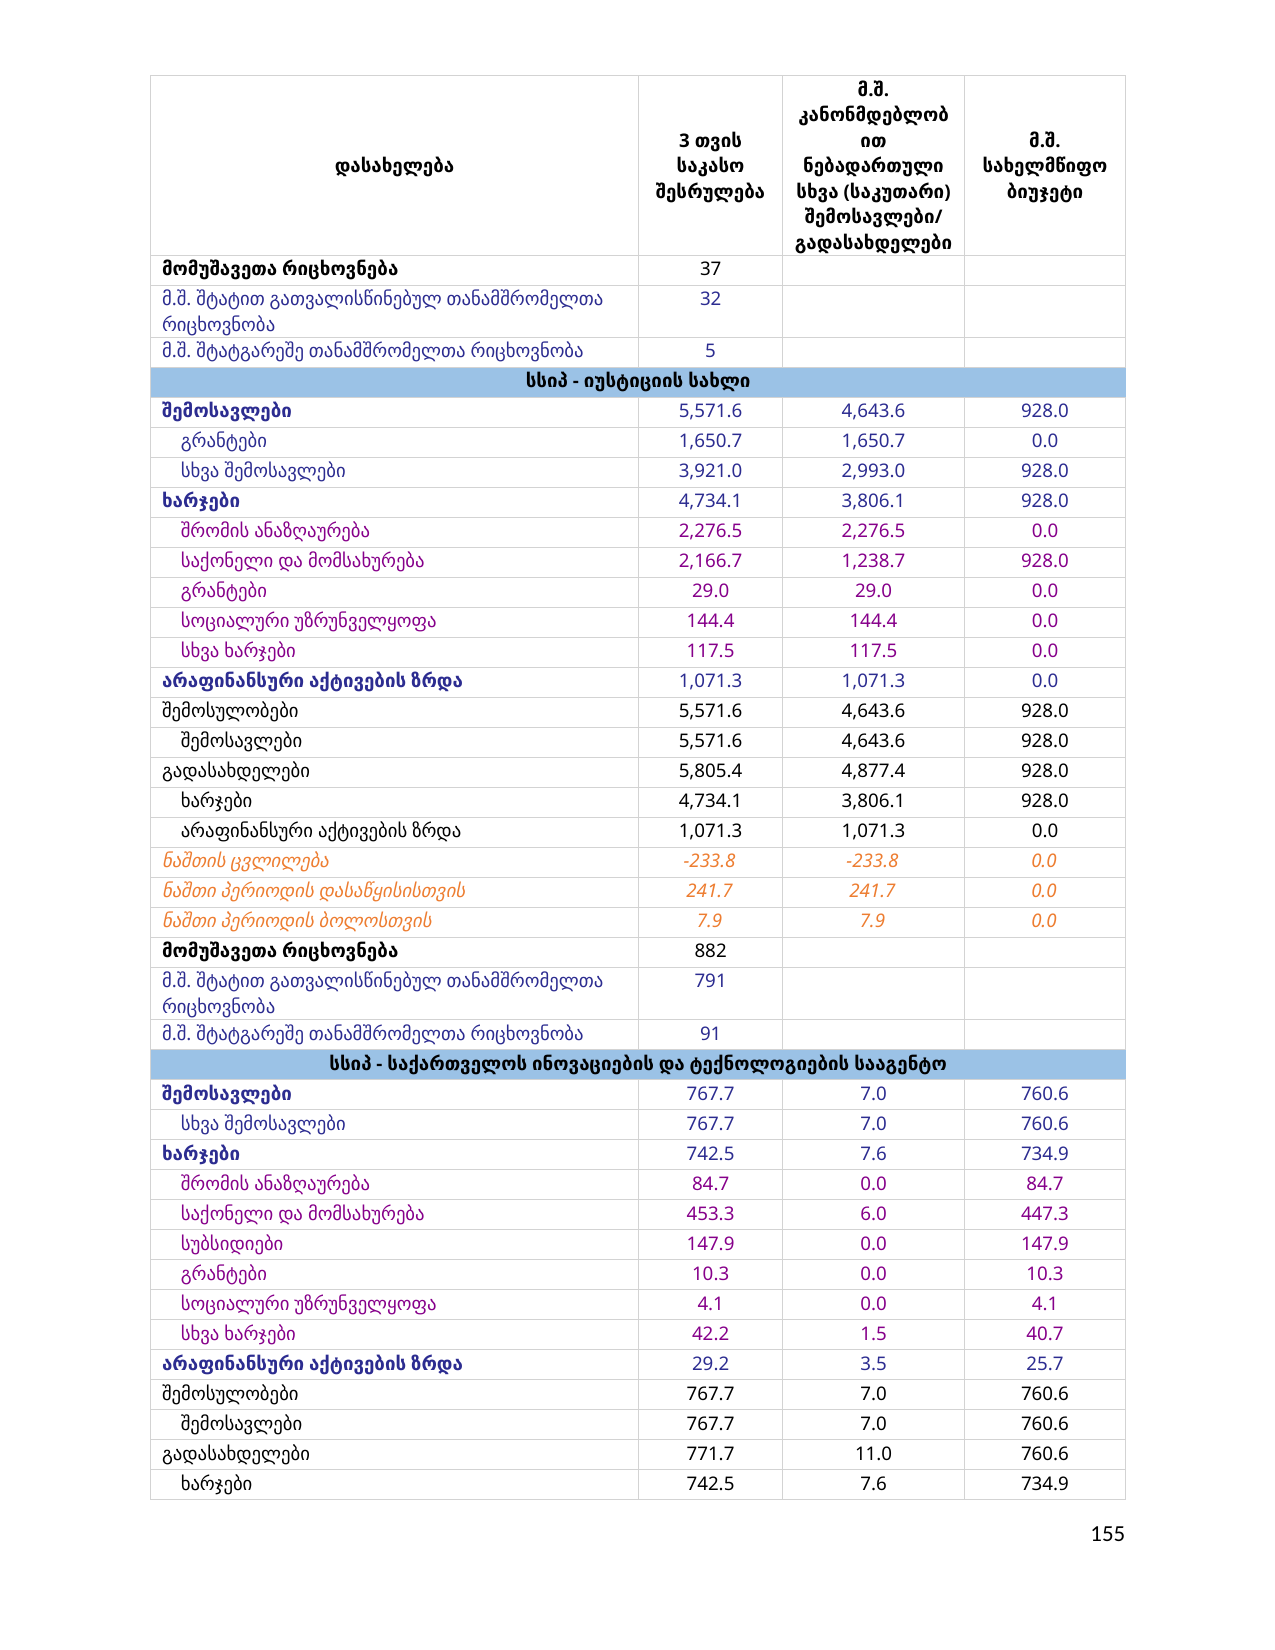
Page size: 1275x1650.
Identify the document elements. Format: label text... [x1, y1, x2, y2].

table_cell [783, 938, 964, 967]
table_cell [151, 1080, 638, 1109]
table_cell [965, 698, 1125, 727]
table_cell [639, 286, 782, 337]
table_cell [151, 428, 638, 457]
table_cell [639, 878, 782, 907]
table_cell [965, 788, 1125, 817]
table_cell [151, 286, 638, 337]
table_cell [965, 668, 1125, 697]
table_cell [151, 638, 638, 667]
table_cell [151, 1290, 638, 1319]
table_header დასახელება [151, 76, 638, 255]
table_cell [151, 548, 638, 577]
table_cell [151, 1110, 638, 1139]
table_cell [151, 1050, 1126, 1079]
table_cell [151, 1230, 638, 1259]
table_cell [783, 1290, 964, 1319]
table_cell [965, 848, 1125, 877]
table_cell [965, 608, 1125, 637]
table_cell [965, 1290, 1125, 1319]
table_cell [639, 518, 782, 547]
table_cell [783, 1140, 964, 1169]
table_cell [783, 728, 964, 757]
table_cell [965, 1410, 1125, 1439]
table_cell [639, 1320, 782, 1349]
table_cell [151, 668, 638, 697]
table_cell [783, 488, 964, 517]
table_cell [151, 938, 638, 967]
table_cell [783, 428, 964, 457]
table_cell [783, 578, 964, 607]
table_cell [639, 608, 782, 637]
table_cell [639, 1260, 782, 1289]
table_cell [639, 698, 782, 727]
table_header 3 თვის საკასო შესრულება [639, 76, 782, 255]
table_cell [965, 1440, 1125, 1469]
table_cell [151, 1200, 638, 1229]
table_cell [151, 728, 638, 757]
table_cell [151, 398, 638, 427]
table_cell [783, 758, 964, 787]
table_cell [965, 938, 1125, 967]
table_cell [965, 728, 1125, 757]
table_header მ.შ. კანონმდებლობით ნებადართული სხვა (საკუთარი) შემოსავლები/ გადასახდელები [783, 76, 964, 255]
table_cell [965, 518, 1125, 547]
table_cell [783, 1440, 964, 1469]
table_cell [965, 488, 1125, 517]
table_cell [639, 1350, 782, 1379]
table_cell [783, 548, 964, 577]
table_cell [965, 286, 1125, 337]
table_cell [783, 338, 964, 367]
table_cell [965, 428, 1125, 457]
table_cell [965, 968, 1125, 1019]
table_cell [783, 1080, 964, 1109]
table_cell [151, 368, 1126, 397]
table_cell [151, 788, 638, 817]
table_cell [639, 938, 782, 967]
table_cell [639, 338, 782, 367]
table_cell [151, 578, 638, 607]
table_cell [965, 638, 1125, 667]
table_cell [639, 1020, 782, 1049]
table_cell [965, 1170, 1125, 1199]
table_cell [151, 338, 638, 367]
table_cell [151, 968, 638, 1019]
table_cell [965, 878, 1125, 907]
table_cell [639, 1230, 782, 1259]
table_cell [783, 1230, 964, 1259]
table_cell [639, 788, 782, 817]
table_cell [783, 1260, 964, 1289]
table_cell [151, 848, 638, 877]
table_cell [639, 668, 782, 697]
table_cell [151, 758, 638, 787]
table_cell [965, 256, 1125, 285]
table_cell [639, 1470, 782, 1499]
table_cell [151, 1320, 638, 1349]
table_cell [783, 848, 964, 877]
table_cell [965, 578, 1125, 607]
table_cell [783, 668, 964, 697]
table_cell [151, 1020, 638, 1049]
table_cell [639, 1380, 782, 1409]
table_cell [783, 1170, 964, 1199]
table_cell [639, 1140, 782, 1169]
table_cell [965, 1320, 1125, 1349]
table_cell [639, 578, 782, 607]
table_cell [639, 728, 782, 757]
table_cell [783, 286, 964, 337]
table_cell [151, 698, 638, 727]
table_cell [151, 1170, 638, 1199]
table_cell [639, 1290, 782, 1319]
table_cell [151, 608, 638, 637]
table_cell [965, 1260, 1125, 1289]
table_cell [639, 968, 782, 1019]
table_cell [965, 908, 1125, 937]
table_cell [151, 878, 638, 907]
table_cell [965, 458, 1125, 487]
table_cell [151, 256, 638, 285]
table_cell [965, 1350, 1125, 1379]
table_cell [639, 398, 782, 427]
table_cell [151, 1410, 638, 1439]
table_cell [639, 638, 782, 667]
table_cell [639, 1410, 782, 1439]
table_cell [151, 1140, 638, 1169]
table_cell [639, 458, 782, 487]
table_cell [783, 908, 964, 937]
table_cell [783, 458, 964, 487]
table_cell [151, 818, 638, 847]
table_header მ.შ. სახელმწიფო ბიუჯეტი [965, 76, 1125, 255]
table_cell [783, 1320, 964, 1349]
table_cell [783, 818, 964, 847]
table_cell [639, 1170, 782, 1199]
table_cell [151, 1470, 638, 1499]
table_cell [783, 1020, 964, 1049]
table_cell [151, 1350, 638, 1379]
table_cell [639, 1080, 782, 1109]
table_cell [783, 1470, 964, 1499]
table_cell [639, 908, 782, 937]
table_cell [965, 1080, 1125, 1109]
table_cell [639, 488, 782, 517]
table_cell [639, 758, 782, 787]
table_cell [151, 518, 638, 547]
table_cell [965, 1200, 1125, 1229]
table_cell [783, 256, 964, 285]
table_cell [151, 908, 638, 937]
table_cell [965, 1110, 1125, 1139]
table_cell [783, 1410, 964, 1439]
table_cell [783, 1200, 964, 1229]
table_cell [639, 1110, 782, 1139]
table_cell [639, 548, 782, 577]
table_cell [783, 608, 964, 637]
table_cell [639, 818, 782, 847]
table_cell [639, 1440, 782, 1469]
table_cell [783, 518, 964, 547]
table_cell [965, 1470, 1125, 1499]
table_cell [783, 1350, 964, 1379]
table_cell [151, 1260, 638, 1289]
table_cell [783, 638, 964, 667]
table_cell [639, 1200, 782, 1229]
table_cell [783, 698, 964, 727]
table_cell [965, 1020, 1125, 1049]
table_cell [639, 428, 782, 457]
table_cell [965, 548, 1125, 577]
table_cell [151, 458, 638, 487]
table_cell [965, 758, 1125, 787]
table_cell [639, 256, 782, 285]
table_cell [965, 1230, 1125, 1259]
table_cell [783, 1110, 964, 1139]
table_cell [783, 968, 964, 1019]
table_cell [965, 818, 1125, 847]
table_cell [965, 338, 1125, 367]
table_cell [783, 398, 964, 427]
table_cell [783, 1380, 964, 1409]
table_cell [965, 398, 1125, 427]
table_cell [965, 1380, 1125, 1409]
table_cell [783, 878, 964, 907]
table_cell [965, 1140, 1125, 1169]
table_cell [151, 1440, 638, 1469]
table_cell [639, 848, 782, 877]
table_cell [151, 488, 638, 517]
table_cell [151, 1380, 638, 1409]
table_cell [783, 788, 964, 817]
